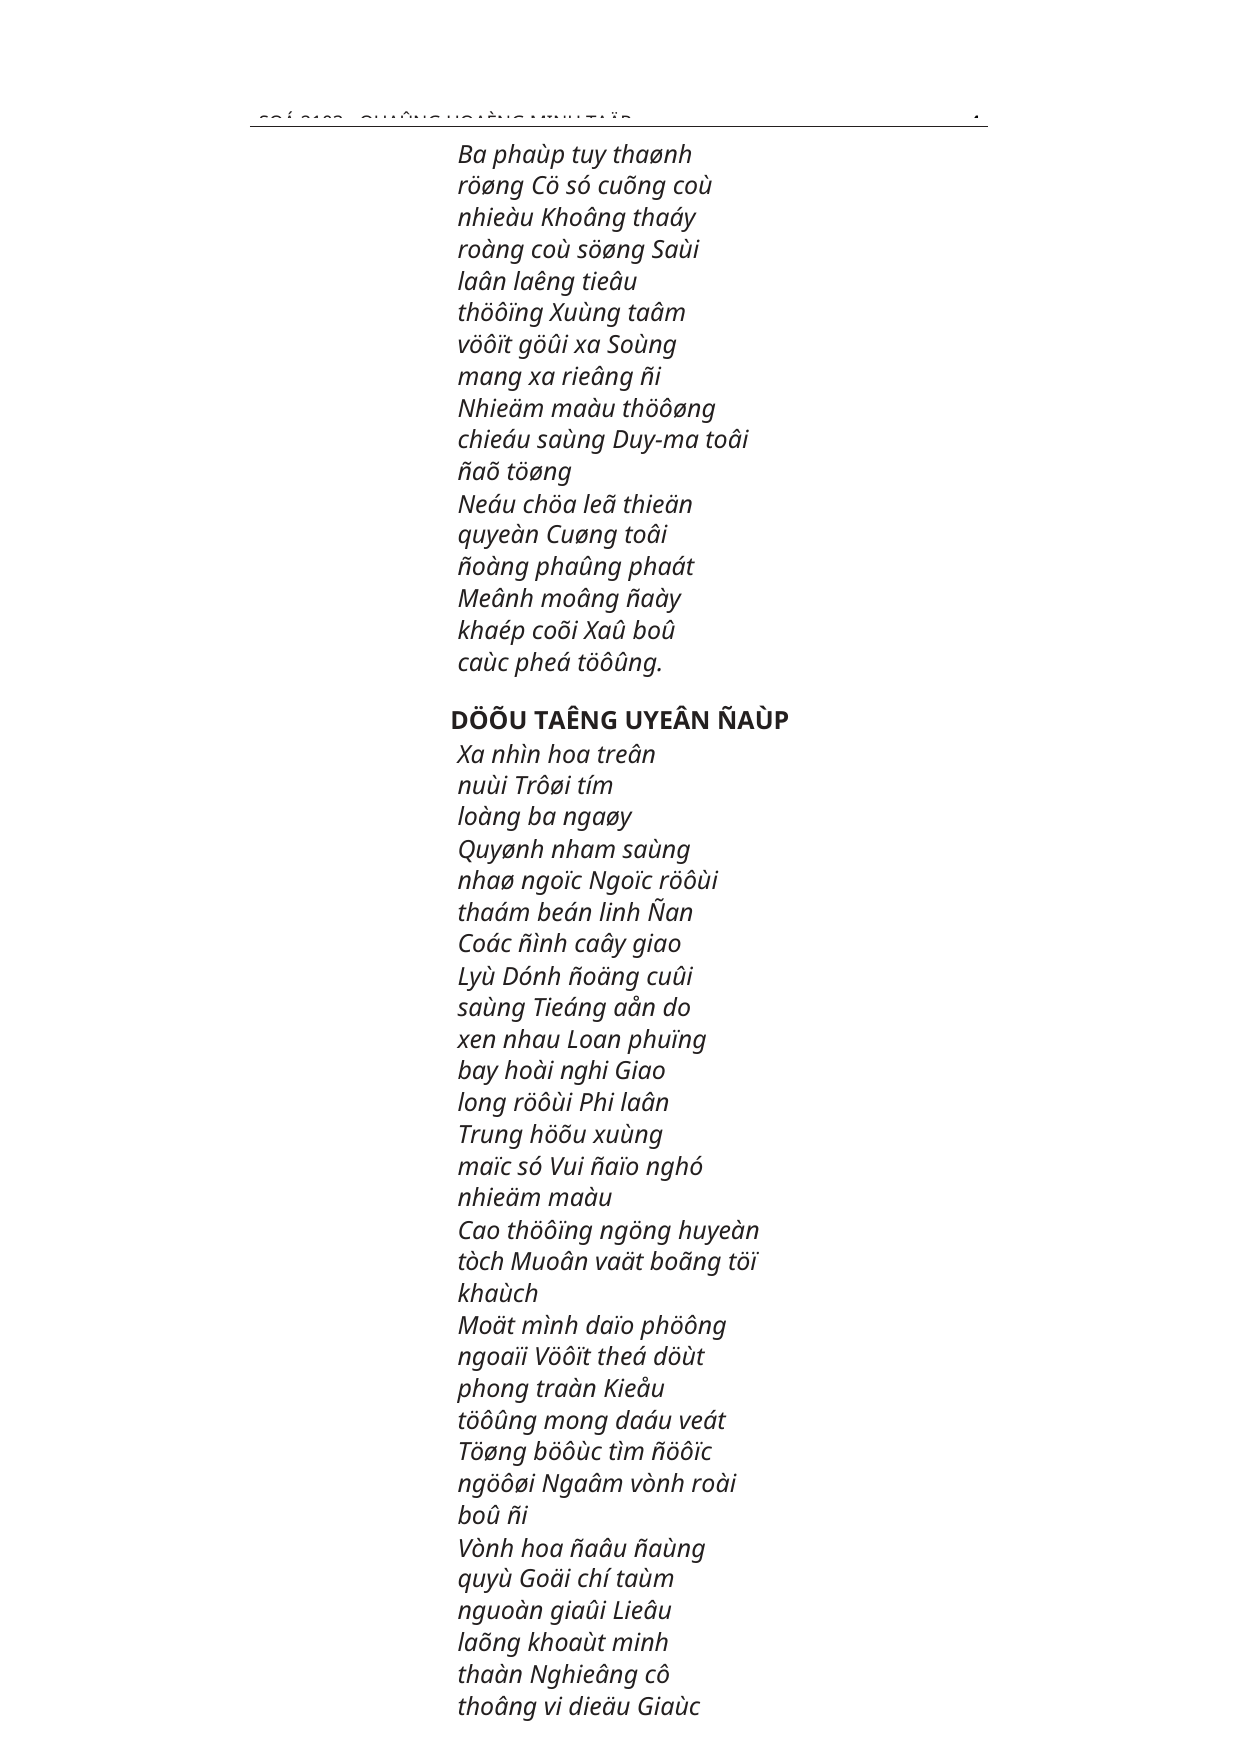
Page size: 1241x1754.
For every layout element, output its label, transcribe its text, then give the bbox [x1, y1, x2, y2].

text Lyù Dónh ñoäng cuûi saùng Tieáng aån do xen nhau Loan phuïng bay hoài nghi Giao long röôùi Phi laân Trung höõu xuùng maïc só Vui ñaïo nghó nhieäm maàu [457, 960, 717, 1214]
text Moät mình daïo phöông ngoaïi Vöôït theá döùt phong traàn Kieåu töôûng mong daáu veát Töøng böôùc tìm ñöôïc ngöôøi Ngaâm vònh roài boû ñi [457, 1309, 748, 1532]
text Neáu chöa leã thieän quyeàn Cuøng toâi ñoàng phaûng phaát Meânh moâng ñaày khaép coõi Xaû boû caùc pheá töôûng. [457, 488, 728, 678]
text Cao thöôïng ngöng huyeàn tòch Muoân vaät boãng töï khaùch [457, 1214, 779, 1309]
text Quyønh nham saùng nhaø ngoïc Ngoïc röôùi thaám beán linh Ñan Coác ñình caây giao [457, 833, 745, 960]
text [457, 1532, 729, 1722]
text Xa nhìn hoa treân nuùi Trôøi tím loàng ba ngaøy [457, 738, 682, 833]
text Nhieäm maàu thöôøng chieáu saùng Duy-ma toâi ñaõ töøng [457, 392, 769, 488]
subtitle DÖÕU TAÊNG UYEÂN ÑAÙP [258, 703, 982, 736]
text Ba phaùp tuy thaønh röøng Cö só cuõng coù nhieàu Khoâng thaáy roàng coù söøng Saùi laân laêng tieâu thöôïng Xuùng taâm vöôït göûi xa Soùng mang xa rieâng ñi [457, 138, 719, 392]
